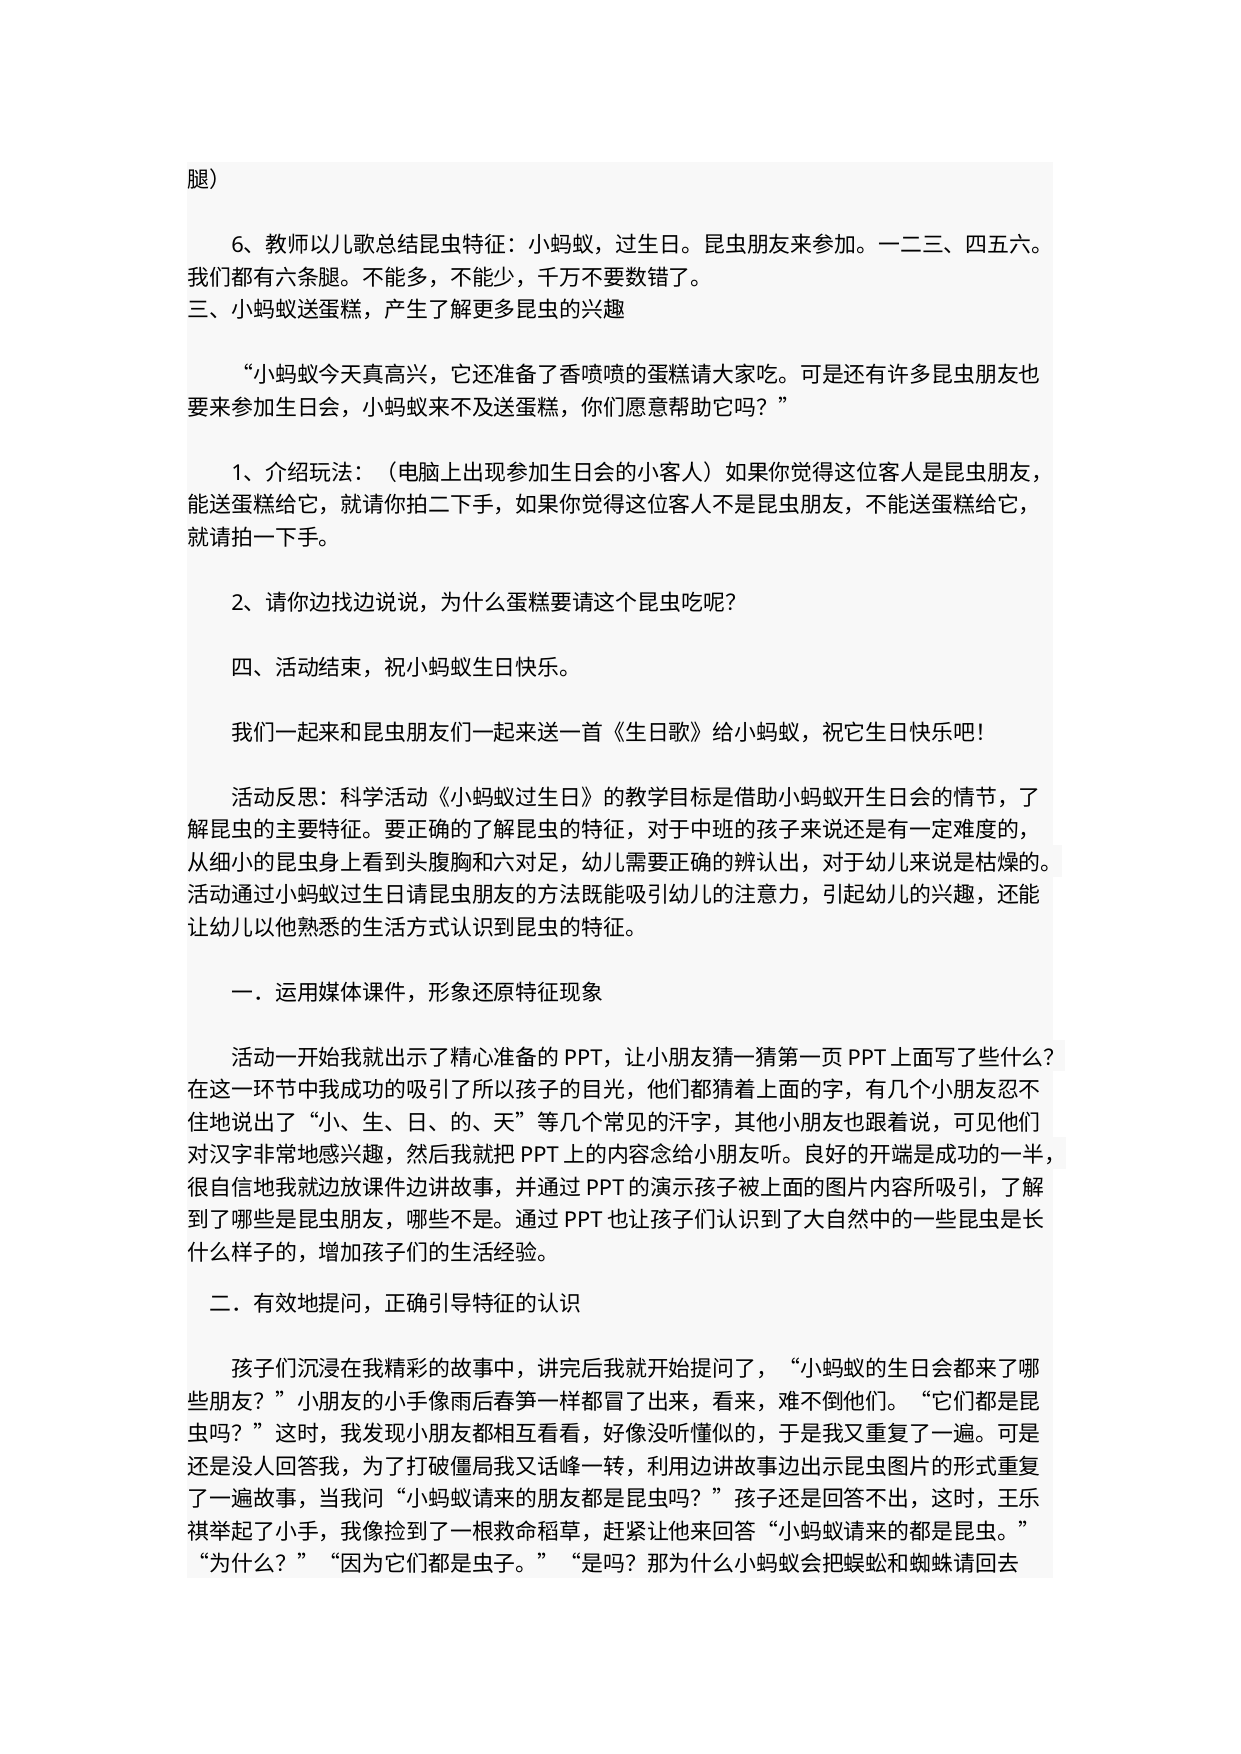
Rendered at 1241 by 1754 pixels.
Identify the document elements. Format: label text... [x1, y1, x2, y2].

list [187, 1286, 1053, 1578]
list 小蚂蚁送蛋糕，产生了解更多昆虫的兴趣 “小蚂蚁今天真高兴，它还准备了香喷喷的蛋糕请大家吃。可是还有许多昆虫朋友也要来参加生日会，小蚂蚁来不及送蛋糕，你们愿意帮助它吗？” 1、介绍玩法：（电脑上出现参加生日会的小客人）如果你觉得这位客人是昆虫朋友，能送蛋糕给它，就请你拍二下手，如果你觉得这位客人不是昆虫朋友，不能送蛋糕给它，就请拍一下手。 2、请你边找边说说，为什么蛋糕要请这个昆虫吃呢？ 四、活动结束，祝小蚂蚁生日快乐。 我们一起来和昆虫朋友们一起来送一首《生日歌》给小蚂蚁，祝它生日快乐吧！ 活动反思：科学活动《小蚂蚁过生日》的教学目标是借助小蚂蚁开生日会的情节，了解昆虫的主要特征。要正确的了解昆虫的特征，对于中班的孩子来说还是有一定难度的，从细小的昆虫身上看到头腹胸和六对足，幼儿需要正确的辨认出，对于幼儿来说是枯燥的。活动通过小蚂蚁过生日请昆虫朋友的方法既能吸引幼儿的注意力，引起幼儿的兴趣，还能让幼儿以他熟悉的生活方式认识到昆虫的特征。 一．运用媒体课件，形象还原特征现象 活动一开始我就出示了精心准备的PPT，让小朋友猜一猜第一页PPT上面写了些什么？在这一环节中我成功的吸引了所以孩子的目光，他们都猜着上面的字，有几个小朋友忍不住地说出了“小、生、日、的、天”等几个常见的汗字，其他小朋友也跟着说，可见他们对汉字非常地感兴趣，然后我就把PPT上的内容念给小朋友听。良好的开端是成功的一半，很自信地我就边放课件边讲故事，并通过PPT的演示孩子被上面的图片内容所吸引，了解到了哪些是昆虫朋友，哪些不是。通过PPT也让孩子们认识到了大自然中的一些昆虫是长什么样子的，增加孩子们的生活经验。 [187, 292, 1053, 1267]
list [187, 162, 1053, 292]
